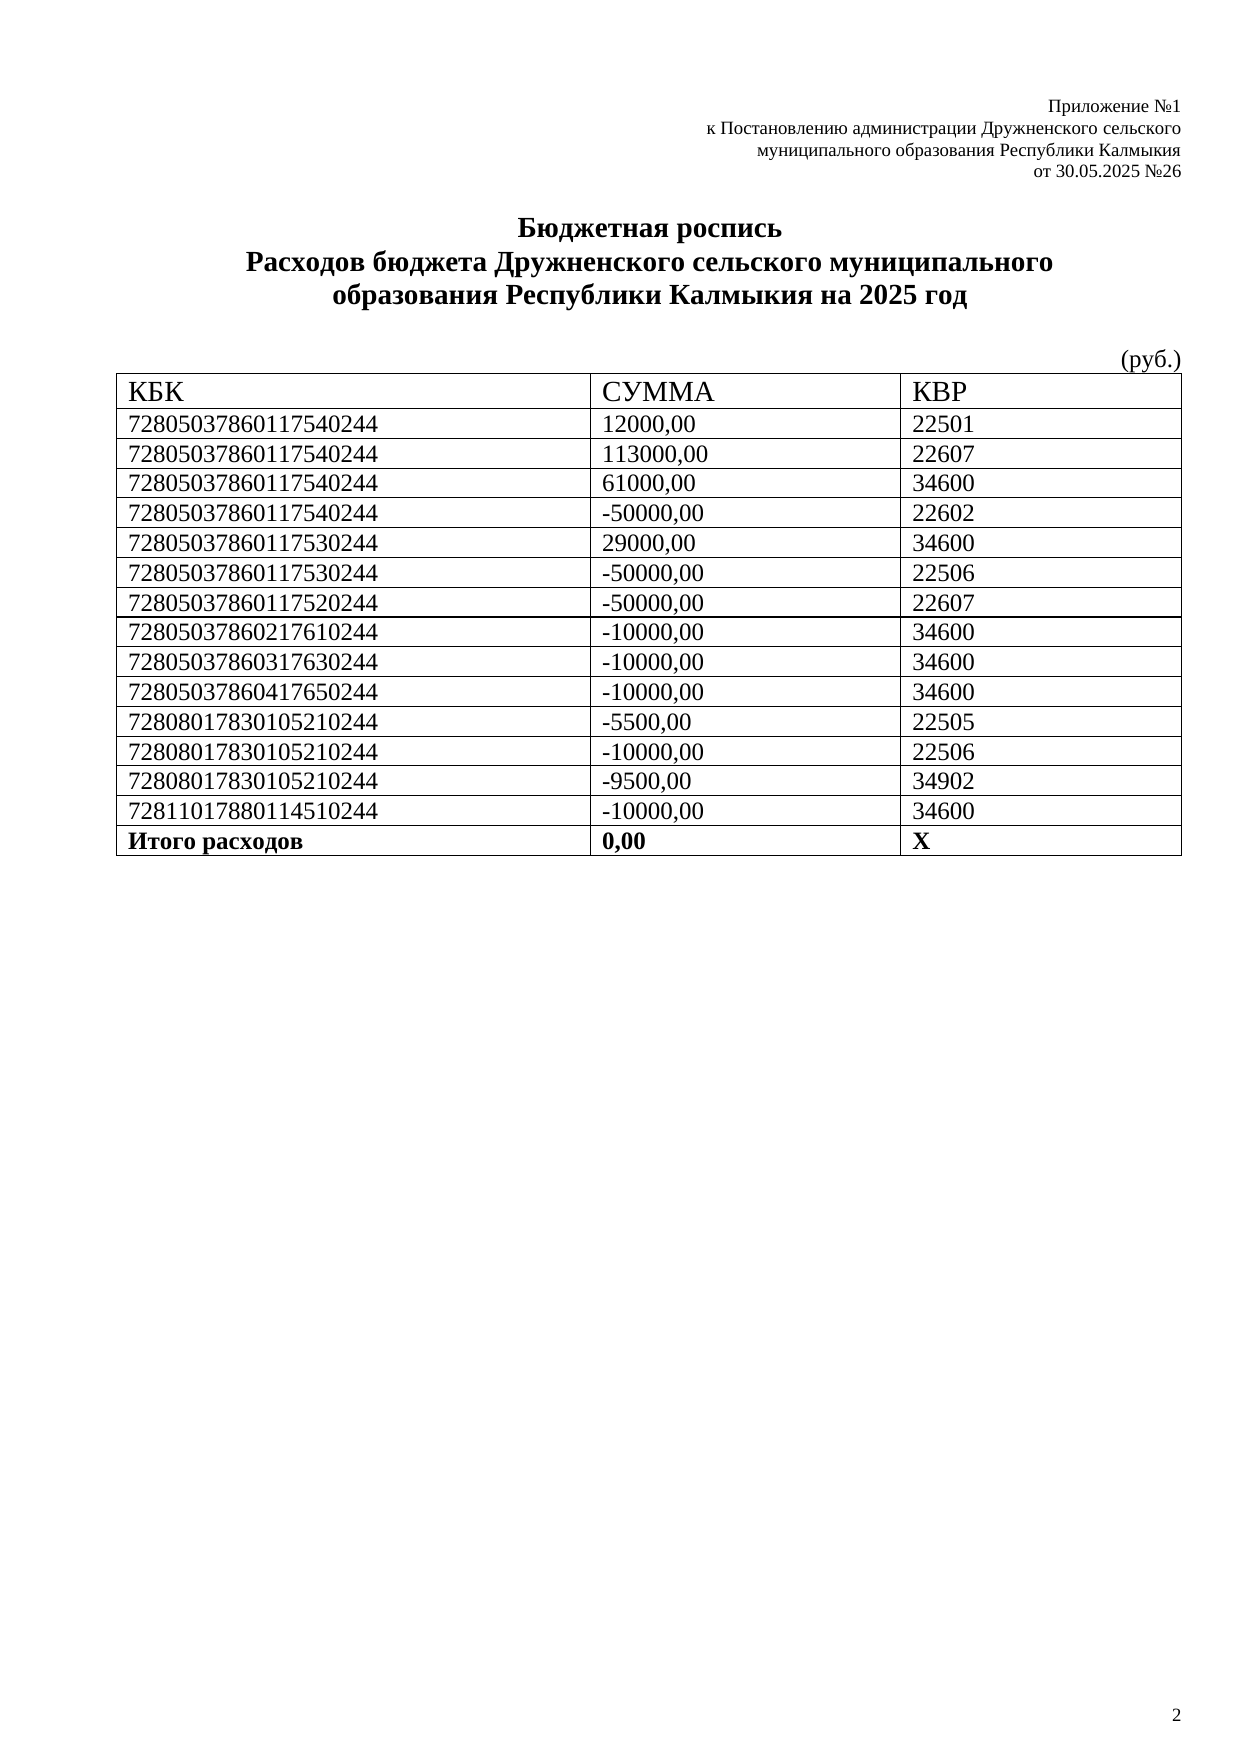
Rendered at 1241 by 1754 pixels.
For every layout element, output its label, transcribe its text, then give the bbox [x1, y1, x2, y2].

table_cell 22607 [901, 439, 1181, 467]
table_cell 61000,00 [591, 469, 900, 497]
table_cell 34600 [901, 469, 1181, 497]
table_header СУММА [591, 374, 900, 408]
table_cell 34600 [901, 647, 1181, 676]
text от 30.05.2025 №26 [118, 160, 1181, 182]
table_cell 22505 [901, 707, 1181, 736]
table_cell 34600 [901, 528, 1181, 557]
table_cell 22607 [901, 588, 1181, 616]
table_cell 72805037860417650244 [117, 677, 590, 706]
table_cell 0,00 [591, 826, 900, 855]
table_cell 113000,00 [591, 439, 900, 467]
table_cell 22506 [901, 737, 1181, 765]
text Приложение №1 [679, 95, 1181, 117]
text (руб.) [118, 344, 1181, 373]
table_cell 72805037860117530244 [117, 528, 590, 557]
table_cell 72808017830105210244 [117, 737, 590, 765]
table_cell 29000,00 [591, 528, 900, 557]
text образования Республики Калмыкия на 2025 год [118, 277, 1181, 311]
table_cell 34600 [901, 618, 1181, 646]
table_cell 72805037860117540244 [117, 439, 590, 467]
table_cell 72808017830105210244 [117, 766, 590, 795]
table_cell -9500,00 [591, 766, 900, 795]
table_cell -50000,00 [591, 498, 900, 527]
text муниципального образования Республики Калмыкия [118, 138, 1181, 160]
table_cell -50000,00 [591, 588, 900, 616]
text к Постановлению администрации Дружненского сельского [118, 117, 1181, 138]
table_cell 34600 [901, 796, 1181, 825]
table_cell 22506 [901, 558, 1181, 587]
table_cell 72805037860117540244 [117, 469, 590, 497]
table_cell 34902 [901, 766, 1181, 795]
table_cell 22501 [901, 409, 1181, 438]
table_cell Итого расходов [117, 826, 590, 855]
text Бюджетная роспись [118, 210, 1181, 244]
table_cell -10000,00 [591, 796, 900, 825]
table_cell 72805037860317630244 [117, 647, 590, 676]
table_cell -10000,00 [591, 737, 900, 765]
table_cell 72805037860217610244 [117, 618, 590, 646]
table_cell Х [901, 826, 1181, 855]
table_cell 22602 [901, 498, 1181, 527]
table_cell 72805037860117540244 [117, 409, 590, 438]
table_cell 12000,00 [591, 409, 900, 438]
table_cell -10000,00 [591, 618, 900, 646]
table_cell -5500,00 [591, 707, 900, 736]
table_cell 72805037860117540244 [117, 498, 590, 527]
table_cell 72808017830105210244 [117, 707, 590, 736]
table_cell -10000,00 [591, 677, 900, 706]
table_cell 72805037860117520244 [117, 588, 590, 616]
table_cell 72805037860117530244 [117, 558, 590, 587]
text Расходов бюджета Дружненского сельского муниципального [118, 244, 1181, 277]
table_cell 72811017880114510244 [117, 796, 590, 825]
table_cell -50000,00 [591, 558, 900, 587]
table_header КВР [901, 374, 1181, 408]
table_cell 34600 [901, 677, 1181, 706]
table_header КБК [117, 374, 590, 408]
table_cell -10000,00 [591, 647, 900, 676]
